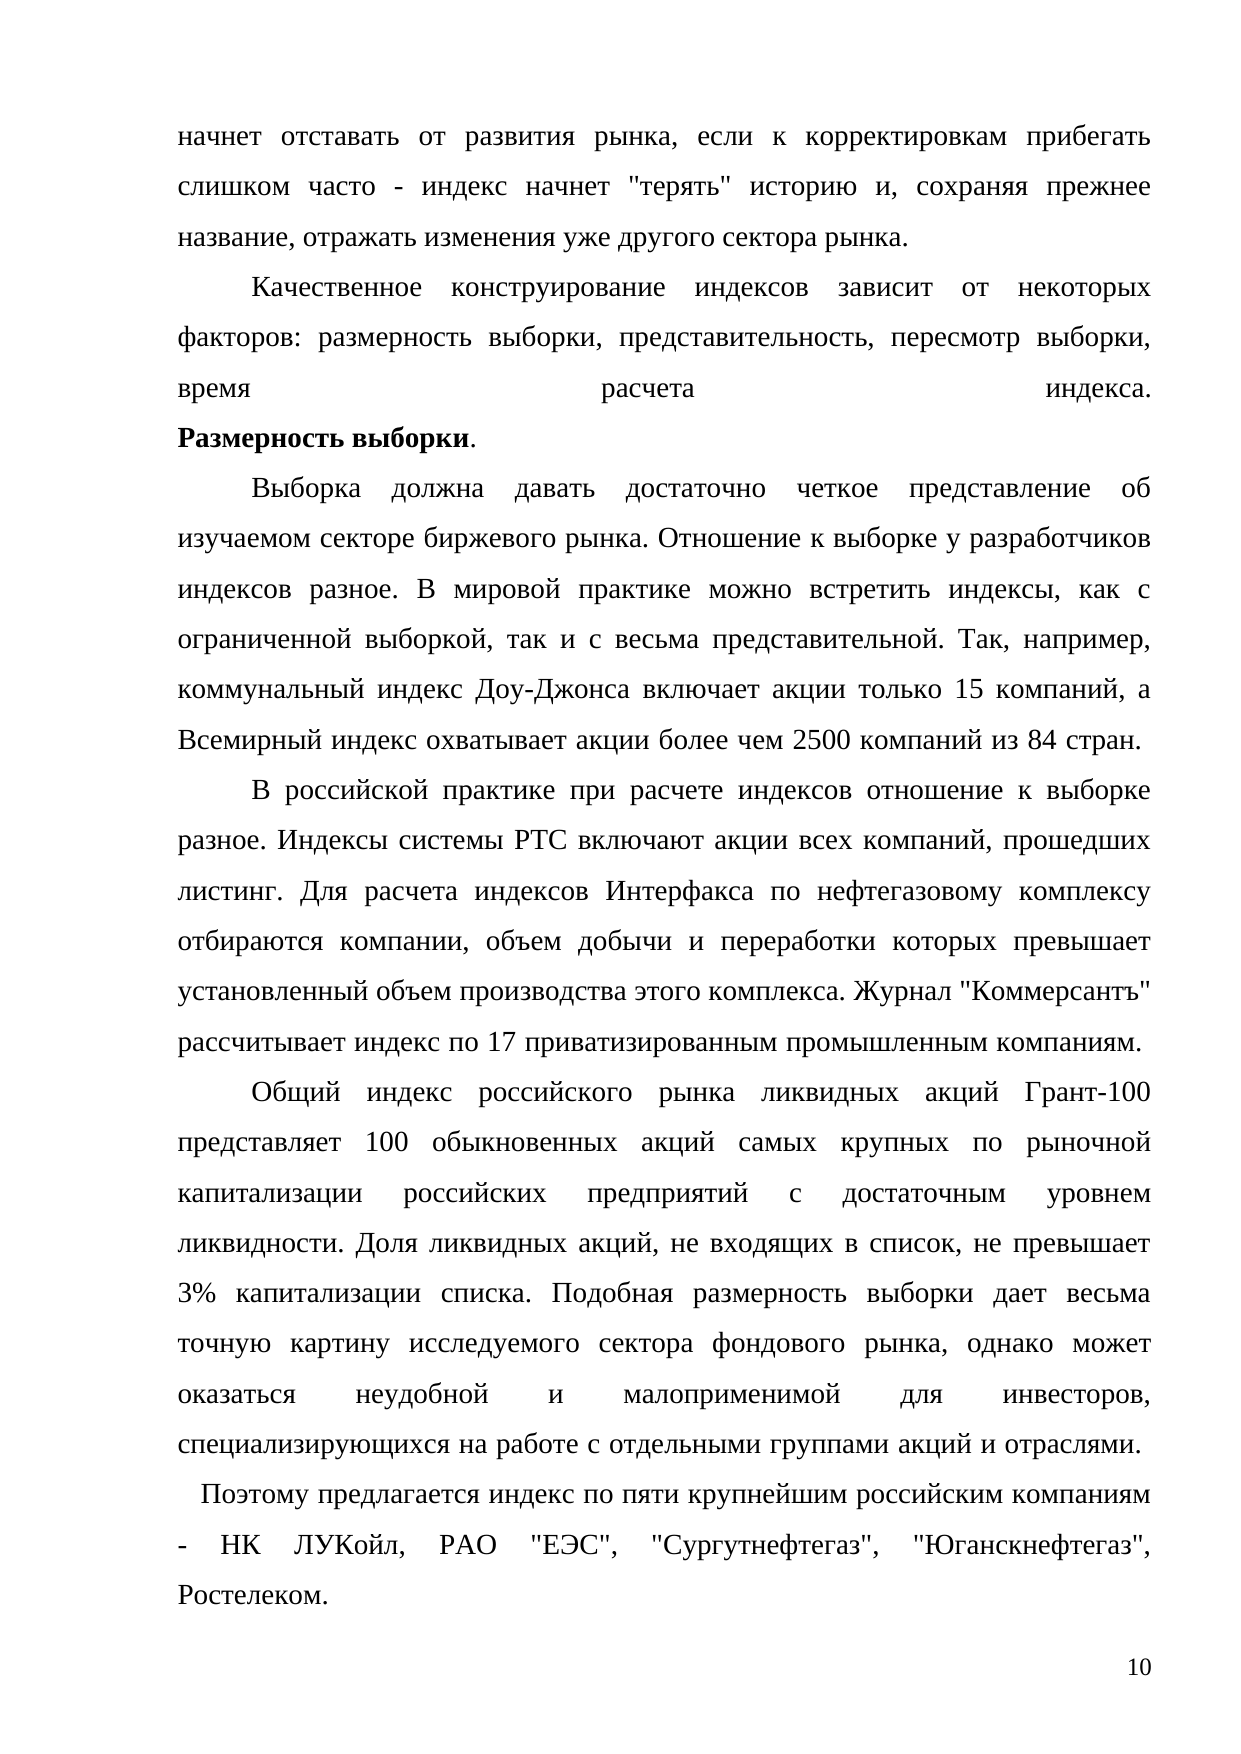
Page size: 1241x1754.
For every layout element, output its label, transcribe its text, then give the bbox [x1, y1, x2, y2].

text Качественное конструирование индексов зависит от некоторых факторов: размерность выборки, представительность, пересмотр выборки, время расчета индекса. Размерность выборки. [177, 269, 1152, 453]
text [177, 470, 1152, 1611]
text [177, 118, 1152, 252]
